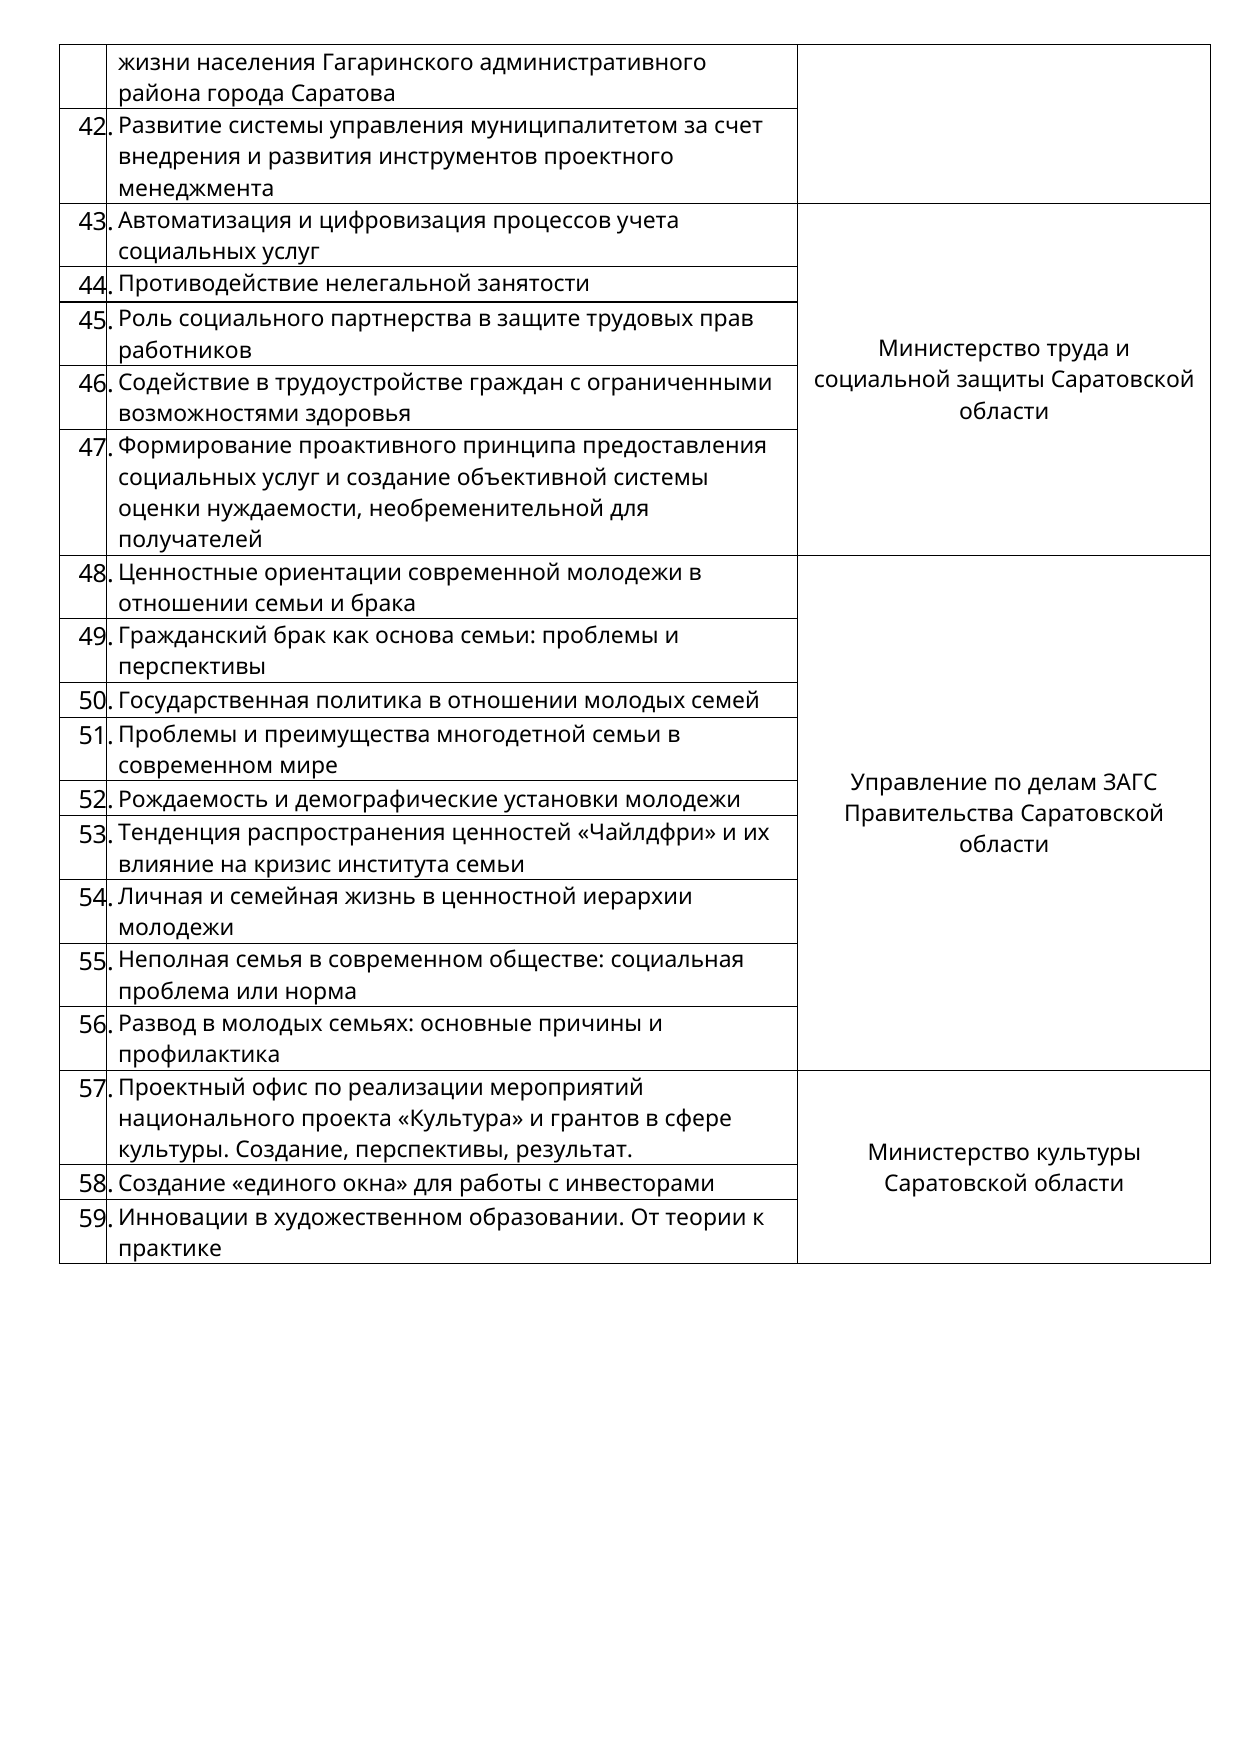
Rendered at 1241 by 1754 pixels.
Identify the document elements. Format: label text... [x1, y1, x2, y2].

table_cell [60, 430, 106, 554]
table_cell Автоматизация и цифровизация процессов учета социальных услуг [107, 204, 797, 266]
table_cell [60, 1007, 106, 1069]
table_cell Развитие системы управления муниципалитетом за счет внедрения и развития инструментов проектного менеджмента [107, 109, 797, 203]
table_cell [60, 204, 106, 266]
table_cell [60, 718, 106, 780]
table_cell Формирование проактивного принципа предоставления социальных услуг и создание объективной системы оценки нуждаемости, необременительной для получателей [107, 430, 797, 554]
table_cell Создание «единого окна» для работы с инвесторами [107, 1165, 797, 1199]
table_cell [60, 1165, 106, 1199]
table_cell Государственная политика в отношении молодых семей [107, 683, 797, 717]
table_cell Гражданский брак как основа семьи: проблемы и перспективы [107, 619, 797, 682]
table_cell [60, 303, 106, 365]
table_cell Проектный офис по реализации мероприятий национального проекта «Культура» и грантов в сфере культуры. Создание, перспективы, результат. [107, 1071, 797, 1164]
table_cell [60, 556, 106, 618]
table_cell Министерство труда и социальной защиты Саратовской области [798, 204, 1210, 554]
table_cell Управление по делам ЗАГС Правительства Саратовской области [798, 556, 1210, 1069]
table_cell Роль социального партнерства в защите трудовых прав работников [107, 303, 797, 365]
table_cell Министерство культуры Саратовской области [798, 1071, 1210, 1263]
table_cell [60, 619, 106, 682]
table_cell Тенденция распространения ценностей «Чайлдфри» и их влияние на кризис института семьи [107, 816, 797, 879]
table_cell Проблемы и преимущества многодетной семьи в современном мире [107, 718, 797, 780]
table_cell Содействие в трудоустройстве граждан с ограниченными возможностями здоровья [107, 366, 797, 428]
table_cell Личная и семейная жизнь в ценностной иерархии молодежи [107, 880, 797, 942]
table_cell [60, 1071, 106, 1164]
table_cell Рождаемость и демографические установки молодежи [107, 781, 797, 815]
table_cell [107, 45, 797, 108]
table_cell [60, 109, 106, 203]
table_cell Противодействие нелегальной занятости [107, 267, 797, 301]
table_cell [60, 944, 106, 1006]
table_cell Неполная семья в современном обществе: социальная проблема или норма [107, 944, 797, 1006]
table_cell Ценностные ориентации современной молодежи в отношении семьи и брака [107, 556, 797, 618]
table_cell Инновации в художественном образовании. От теории к практике [107, 1200, 797, 1263]
table_cell [60, 1200, 106, 1263]
table_cell Развод в молодых семьях: основные причины и профилактика [107, 1007, 797, 1069]
table_cell [60, 267, 106, 301]
table_cell [60, 683, 106, 717]
table_cell [60, 816, 106, 879]
table_cell [60, 880, 106, 942]
table_cell [60, 366, 106, 428]
table_cell [60, 45, 106, 108]
table_cell [60, 781, 106, 815]
